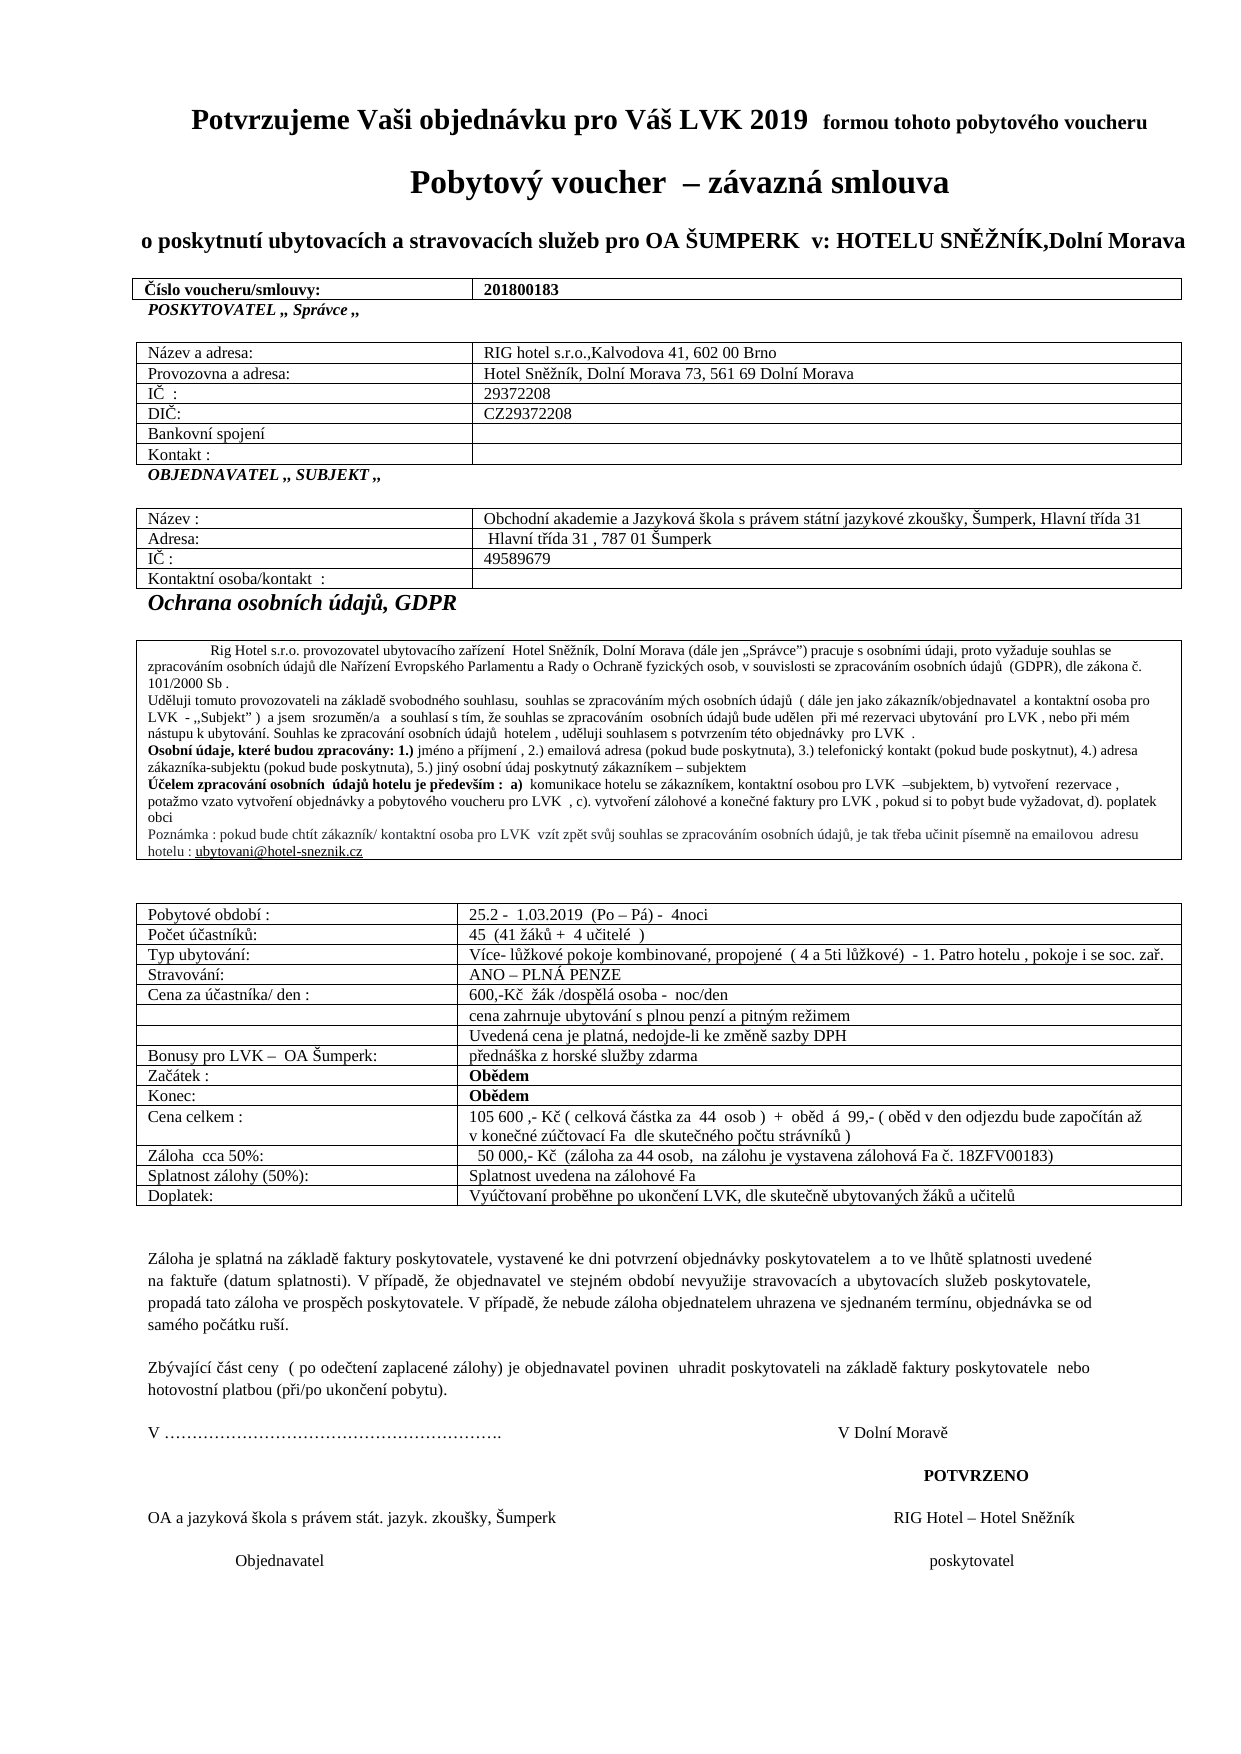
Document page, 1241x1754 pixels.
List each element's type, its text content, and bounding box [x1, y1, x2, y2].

table_cell CZ29372208 [473, 404, 1181, 423]
table_cell ANO – PLNÁ PENZE [458, 965, 1181, 984]
table_cell Počet účastníků: [137, 925, 457, 944]
table_cell Cena za účastníka/ den : [137, 985, 457, 1004]
text POSKYTOVATEL ,, Správce ,, [148, 300, 1093, 319]
table_cell Obědem [458, 1066, 1181, 1085]
table_cell [137, 1026, 457, 1045]
table_cell Začátek : [137, 1066, 457, 1085]
text POTVRZENO [148, 1466, 1093, 1485]
table_cell IČ : [137, 384, 472, 403]
table_header RIG hotel s.r.o.,Kalvodova 41, 602 00 Brno [473, 343, 1181, 362]
table_cell IČ : [137, 549, 472, 568]
table_cell Záloha cca 50%: [137, 1146, 457, 1165]
table_cell Cena celkem : [137, 1106, 457, 1145]
table_cell Adresa: [137, 529, 472, 548]
table_cell [473, 569, 1181, 588]
table_cell Doplatek: [137, 1186, 457, 1205]
table_cell [137, 1005, 457, 1024]
table_header Obchodní akademie a Jazyková škola s právem státní jazykové zkoušky, Šumperk, Hlavní třída 31 [473, 509, 1181, 528]
table_cell Bankovní spojení [137, 424, 472, 443]
text Ochrana osobních údajů, GDPR [148, 589, 1093, 616]
table_cell [473, 424, 1181, 443]
text o poskytnutí ubytovacích a stravovacích služeb pro OA ŠUMPERK v: HOTELU SNĚŽNÍK,Dolní Morava [103, 227, 1211, 253]
table_cell cena zahrnuje ubytování s plnou penzí a pitným režimem [458, 1005, 1181, 1024]
table_header 201800183 [473, 279, 1181, 298]
table_header Číslo voucheru/smlouvy: [133, 279, 472, 298]
table_cell Více- lůžkové pokoje kombinované, propojené ( 4 a 5ti lůžkové) - 1. Patro hotelu , pokoje i se soc. zař. [458, 945, 1181, 964]
text OA a jazyková škola s právem stát. jazyk. zkoušky, Šumperk RIG Hotel – Hotel Sněžník [148, 1508, 1093, 1527]
table_cell 45 (41 žáků + 4 učitelé ) [458, 925, 1181, 944]
table_header Název a adresa: [137, 343, 472, 362]
text Objednavatel poskytovatel [148, 1551, 1093, 1570]
table_cell 50 000,- Kč (záloha za 44 osob, na zálohu je vystavena zálohová Fa č. 18ZFV00183) [458, 1146, 1181, 1165]
text Zbývající část ceny ( po odečtení zaplacené zálohy) je objednavatel povinen uhradit poskytovateli na základě faktury poskytovatele nebo hotovostní platbou (při/po ukončení pobytu). [148, 1358, 1093, 1399]
table_cell Konec: [137, 1086, 457, 1105]
table_cell Bonusy pro LVK – OA Šumperk: [137, 1046, 457, 1065]
table_cell Vyúčtovaní proběhne po ukončení LVK, dle skutečně ubytovaných žáků a učitelů [458, 1186, 1181, 1205]
table_cell Obědem [458, 1086, 1181, 1105]
text Pobytový voucher – závazná smlouva [118, 162, 1196, 200]
table_cell přednáška z horské služby zdarma [458, 1046, 1181, 1065]
text OBJEDNAVATEL ,, SUBJEKT ,, [148, 465, 1093, 484]
table_cell Kontakt : [137, 444, 472, 463]
table_header Pobytové období : [137, 904, 457, 923]
table_cell 49589679 [473, 549, 1181, 568]
table_cell Typ ubytování: [137, 945, 457, 964]
table_header 25.2 - 1.03.2019 (Po – Pá) - 4noci [458, 904, 1181, 923]
table_cell Splatnost zálohy (50%): [137, 1166, 457, 1185]
table_cell 29372208 [473, 384, 1181, 403]
table_cell Splatnost uvedena na zálohové Fa [458, 1166, 1181, 1185]
table_cell Provozovna a adresa: [137, 364, 472, 383]
table_cell Kontaktní osoba/kontakt : [137, 569, 472, 588]
table_cell 600,-Kč žák /dospělá osoba - noc/den [458, 985, 1181, 1004]
table_cell Uvedená cena je platná, nedojde-li ke změně sazby DPH [458, 1026, 1181, 1045]
table_cell [473, 444, 1181, 463]
text V ……………………………………………………. V Dolní Moravě [148, 1423, 1093, 1442]
text Záloha je splatná na základě faktury poskytovatele, vystavené ke dni potvrzení objednávky poskytovatelem a to ve lhůtě splatnosti uvedené na faktuře (datum splatnosti). V případě, že objednavatel ve stejném období nevyužije stravovacích a ubytovacích služeb poskytovatele, propadá tato záloha ve prospěch poskytovatele. V případě, že nebude záloha objednatelem uhrazena ve sjednaném termínu, objednávka se od samého počátku ruší. [148, 1249, 1093, 1334]
table_cell DIČ: [137, 404, 472, 423]
table_cell Stravování: [137, 965, 457, 984]
table_cell Hotel Sněžník, Dolní Morava 73, 561 69 Dolní Morava [473, 364, 1181, 383]
table_cell Hlavní třída 31 , 787 01 Šumperk [473, 529, 1181, 548]
text Potvrzujeme Vaši objednávku pro Váš LVK 2019 formou tohoto pobytového voucheru [118, 102, 1196, 135]
table_cell 105 600 ,- Kč ( celková částka za 44 osob ) + oběd á 99,- ( oběd v den odjezdu bude započítán až v konečné zúčtovací Fa dle skutečného počtu strávníků ) [458, 1106, 1181, 1145]
table_header Název : [137, 509, 472, 528]
table_header Rig Hotel s.r.o. provozovatel ubytovacího zařízení Hotel Sněžník, Dolní Morava (dále jen „Správce”) pracuje s osobními údaji, proto vyžaduje souhlas se zpracováním osobních údajů dle Nařízení Evropského Parlamentu a Rady o Ochraně fyzických osob, v souvislosti se zpracováním osobních údajů (GDPR), dle zákona č. 101/2000 Sb . Uděluji tomuto provozovateli na základě svobodného souhlasu, souhlas se zpracováním mých osobních údajů ( dále jen jako zákazník/objednavatel a kontaktní osoba pro LVK - ,,Subjekt” ) a jsem srozuměn/a a souhlasí s tím, že souhlas se zpracováním osobních údajů bude udělen při mé rezervaci ubytování pro LVK , nebo při mém nástupu k ubytování. Souhlas ke zpracování osobních údajů hotelem , uděluji souhlasem s potvrzením této objednávky pro LVK . Osobní údaje, které budou zpracovány: 1.) jméno a příjmení , 2.) emailová adresa (pokud bude poskytnuta), 3.) telefonický kontakt (pokud bude poskytnut), 4.) adresa zákazníka-subjektu (pokud bude poskytnuta), 5.) jiný osobní údaj poskytnutý zákazníkem – subjektem Účelem zpracování osobních údajů hotelu je především : a) komunikace hotelu se zákazníkem, kontaktní osobou pro LVK –subjektem, b) vytvoření rezervace , potažmo vzato vytvoření objednávky a pobytového voucheru pro LVK , c). vytvoření zálohové a konečné faktury pro LVK , pokud si to pobyt bude vyžadovat, d). poplatek obci Poznámka : pokud bude chtít zákazník/ kontaktní osoba pro LVK vzít zpět svůj souhlas se zpracováním osobních údajů, je tak třeba učinit písemně na emailovou adresu hotelu : ubytovani@hotel-sneznik.cz [137, 641, 1181, 859]
